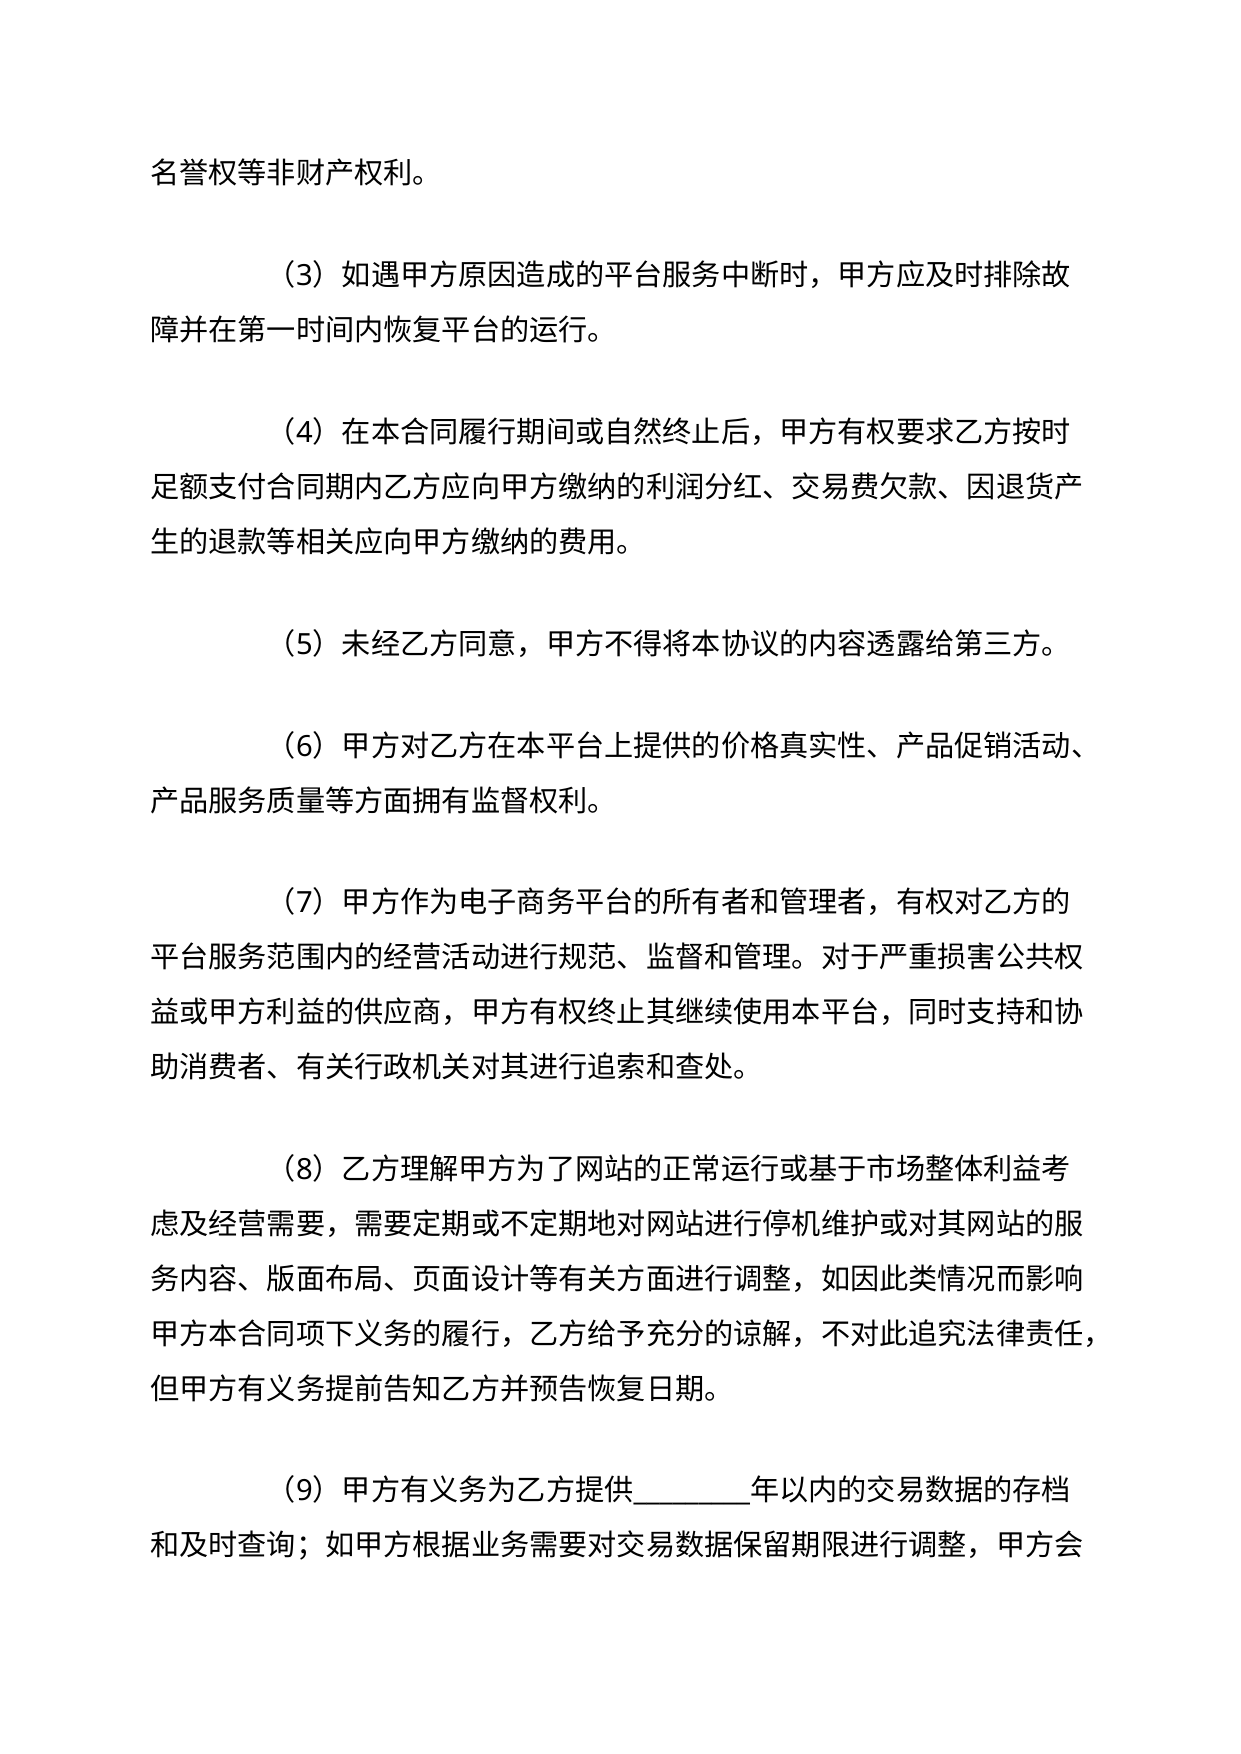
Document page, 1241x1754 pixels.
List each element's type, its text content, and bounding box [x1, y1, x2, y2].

text （7）甲方作为电子商务平台的所有者和管理者，有权对乙方的平台服务范围内的经营活动进行规范、监督和管理。对于严重损害公共权益或甲方利益的供应商，甲方有权终止其继续使用本平台，同时支持和协助消费者、有关行政机关对其进行追索和查处。 [150, 879, 1090, 1086]
text （3）如遇甲方原因造成的平台服务中断时，甲方应及时排除故障并在第一时间内恢复平台的运行。 [150, 252, 1090, 349]
text （6）甲方对乙方在本平台上提供的价格真实性、产品促销活动、产品服务质量等方面拥有监督权利。 [150, 722, 1090, 819]
text （4）在本合同履行期间或自然终止后，甲方有权要求乙方按时足额支付合同期内乙方应向甲方缴纳的利润分红、交易费欠款、因退货产生的退款等相关应向甲方缴纳的费用。 [150, 408, 1090, 561]
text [150, 1467, 1090, 1564]
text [150, 150, 1090, 192]
text （8）乙方理解甲方为了网站的正常运行或基于市场整体利益考虑及经营需要，需要定期或不定期地对网站进行停机维护或对其网站的服务内容、版面布局、页面设计等有关方面进行调整，如因此类情况而影响甲方本合同项下义务的履行，乙方给予充分的谅解，不对此追究法律责任，但甲方有义务提前告知乙方并预告恢复日期。 [150, 1146, 1090, 1407]
text （5）未经乙方同意，甲方不得将本协议的内容透露给第三方。 [150, 620, 1090, 663]
